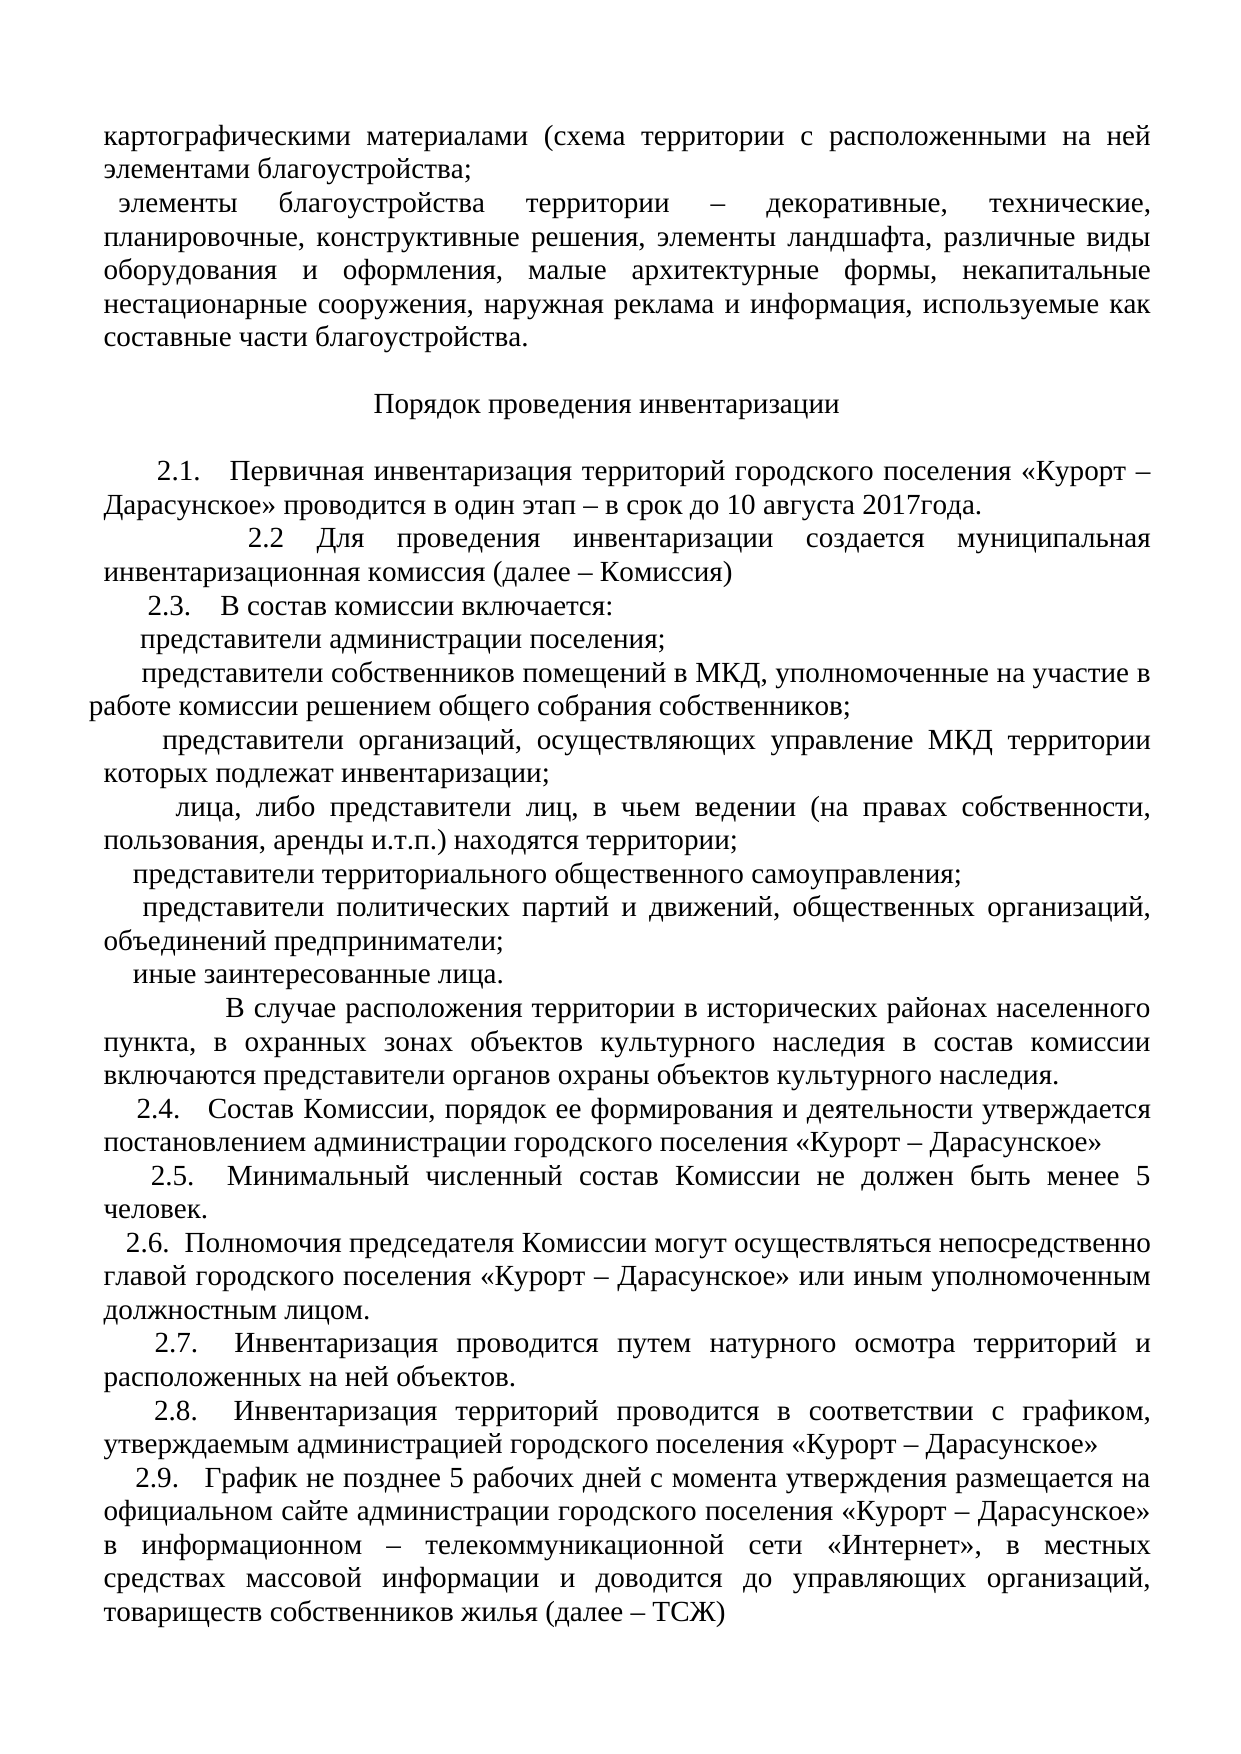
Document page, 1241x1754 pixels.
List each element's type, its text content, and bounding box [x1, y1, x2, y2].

text 2.1. Первичная инвентаризация территорий городского поселения «Курорт –Дарасунское» проводится в один этап – в срок до 10 августа 2017года. [103, 453, 1152, 521]
text иные заинтересованные лица. [103, 957, 1152, 990]
text представители организаций, осуществляющих управление МКД территории которых подлежат инвентаризации; [103, 722, 1152, 789]
text 2.7. Инвентаризация проводится путем натурного осмотра территорий и расположенных на ней объектов. [103, 1326, 1152, 1393]
text В случае расположения территории в исторических районах населенного пункта, в охранных зонах объектов культурного наследия в состав комиссии включаются представители органов охраны объектов культурного наследия. [103, 990, 1152, 1091]
text лица, либо представители лиц, в чьем ведении (на правах собственности, пользования, аренды и.т.п.) находятся территории; [103, 789, 1152, 856]
text 2.4. Состав Комиссии, порядок ее формирования и деятельности утверждается постановлением администрации городского поселения «Курорт – Дарасунское» [103, 1091, 1152, 1158]
text представители собственников помещений в МКД, уполномоченные на участие в работе комиссии решением общего собрания собственников; [88, 655, 1152, 722]
text 2.3. В состав комиссии включается: [103, 588, 1152, 621]
text 2.8. Инвентаризация территорий проводится в соответствии с графиком, утверждаемым администрацией городского поселения «Курорт – Дарасунское» [103, 1393, 1152, 1460]
text 2.6. Полномочия председателя Комиссии могут осуществляться непосредственно главой городского поселения «Курорт – Дарасунское» или иным уполномоченным должностным лицом. [103, 1225, 1152, 1326]
text представители территориального общественного самоуправления; [103, 856, 1152, 889]
text 2.9. График не позднее 5 рабочих дней с момента утверждения размещается на официальном сайте администрации городского поселения «Курорт – Дарасунское» в информационном – телекоммуникационной сети «Интернет», в местных средствах массовой информации и доводится до управляющих организаций, товариществ собственников жилья (далее – ТСЖ) [103, 1460, 1152, 1627]
text 2.2 Для проведения инвентаризации создается муниципальная инвентаризационная комиссия (далее – Комиссия) [103, 521, 1152, 588]
text 2.5. Минимальный численный состав Комиссии не должен быть менее 5 человек. [103, 1158, 1152, 1225]
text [103, 118, 1152, 185]
text элементы благоустройства территории – декоративные, технические, планировочные, конструктивные решения, элементы ландшафта, различные виды оборудования и оформления, малые архитектурные формы, некапитальные нестационарные сооружения, наружная реклама и информация, используемые как составные части благоустройства. [103, 185, 1152, 353]
text Порядок проведения инвентаризации [103, 386, 1152, 420]
text представители политических партий и движений, общественных организаций, объединений предприниматели; [103, 889, 1152, 957]
text представители администрации поселения; [103, 621, 1152, 655]
